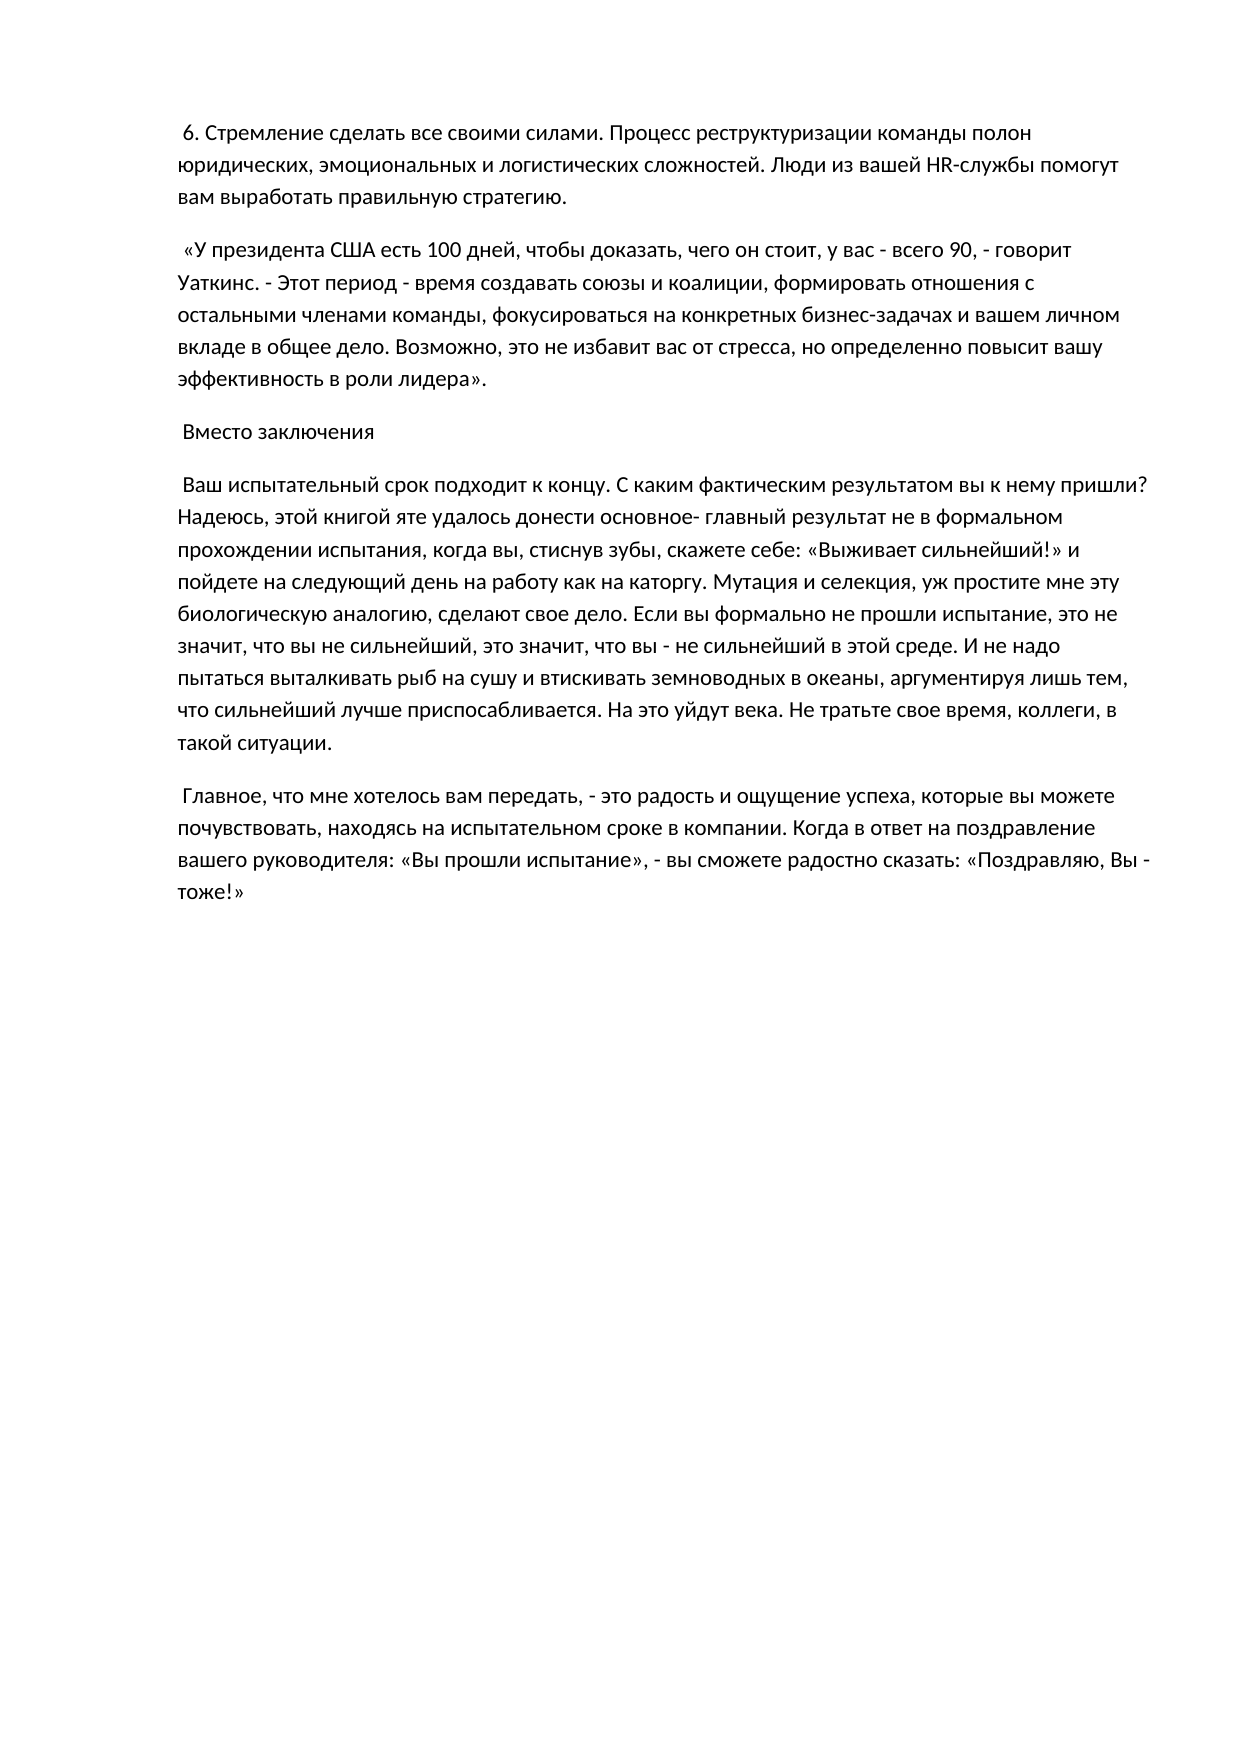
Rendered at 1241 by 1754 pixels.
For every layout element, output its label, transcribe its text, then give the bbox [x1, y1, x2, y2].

text Вместо заключения [177, 417, 1152, 445]
text 6. Стремление сделать все своими силами. Процесс реструктуризации команды полон юридических, эмоциональных и логистических сложностей. Люди из вашей HR-службы помогут вам выработать правильную стратегию. [177, 118, 1152, 211]
text Главное, что мне хотелось вам передать, - это радость и ощущение успеха, которые вы можете почувствовать, находясь на испытательном сроке в компании. Когда в ответ на поздравление вашего руководителя: «Вы прошли испытание», - вы сможете радостно сказать: «Поздравляю, Вы - тоже!» [177, 781, 1152, 905]
text Ваш испытательный срок подходит к концу. С каким фактическим результатом вы к нему пришли? Надеюсь, этой книгой яте удалось донести основное- главный результат не в формальном прохождении испытания, когда вы, стиснув зубы, скажете себе: «Выживает сильнейший!» и пойдете на следующий день на работу как на каторгу. Мутация и селекция, уж простите мне эту биологическую аналогию, сделают свое дело. Если вы формально не прошли испытание, это не значит, что вы не сильнейший, это значит, что вы - не сильнейший в этой среде. И не надо пытаться выталкивать рыб на сушу и втискивать земноводных в океаны, аргументируя лишь тем, что сильнейший лучше приспосабливается. На это уйдут века. Не тратьте свое время, коллеги, в такой ситуации. [177, 470, 1152, 756]
text «У президента США есть 100 дней, чтобы доказать, чего он стоит, у вас - всего 90, - говорит Уаткинс. - Этот период - время создавать союзы и коалиции, формировать отношения с остальными членами команды, фокусироваться на конкретных бизнес-задачах и вашем личном вкладе в общее дело. Возможно, это не избавит вас от стресса, но определенно повысит вашу эффективность в роли лидера». [177, 236, 1152, 392]
